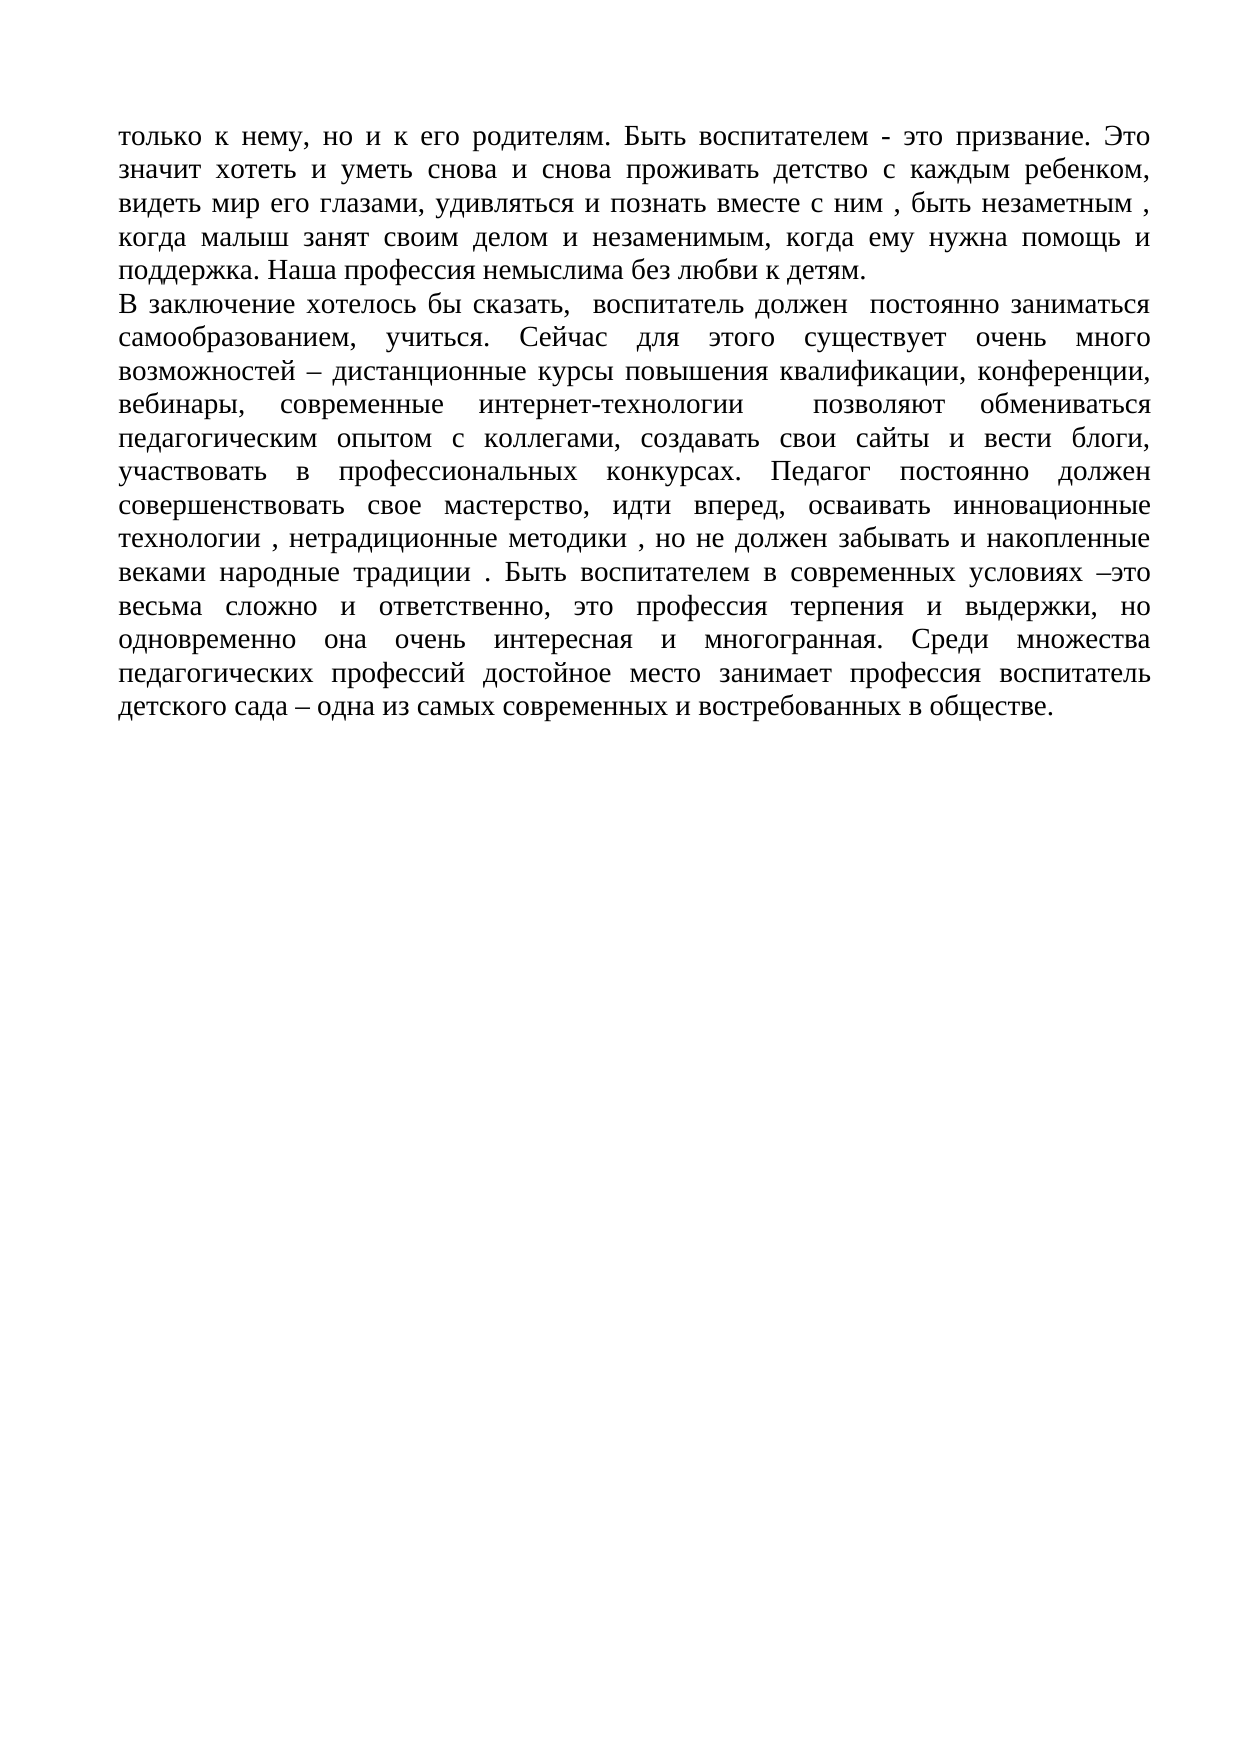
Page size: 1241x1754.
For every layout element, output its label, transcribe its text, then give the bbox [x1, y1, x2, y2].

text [118, 118, 1152, 286]
text В заключение хотелось бы сказать, воспитатель должен постоянно заниматься самообразованием, учиться. Сейчас для этого существует очень много возможностей – дистанционные курсы повышения квалификации, конференции, вебинары, современные интернет-технологии позволяют обмениваться педагогическим опытом с коллегами, создавать свои сайты и вести блоги, участвовать в профессиональных конкурсах. Педагог постоянно должен совершенствовать свое мастерство, идти вперед, осваивать инновационные технологии , нетрадиционные методики , но не должен забывать и накопленные веками народные традиции . Быть воспитателем в современных условиях –это весьма сложно и ответственно, это профессия терпения и выдержки, но одновременно она очень интересная и многогранная. Среди множества педагогических профессий достойное место занимает профессия воспитатель детского сада – одна из самых современных и востребованных в обществе. [118, 286, 1152, 722]
